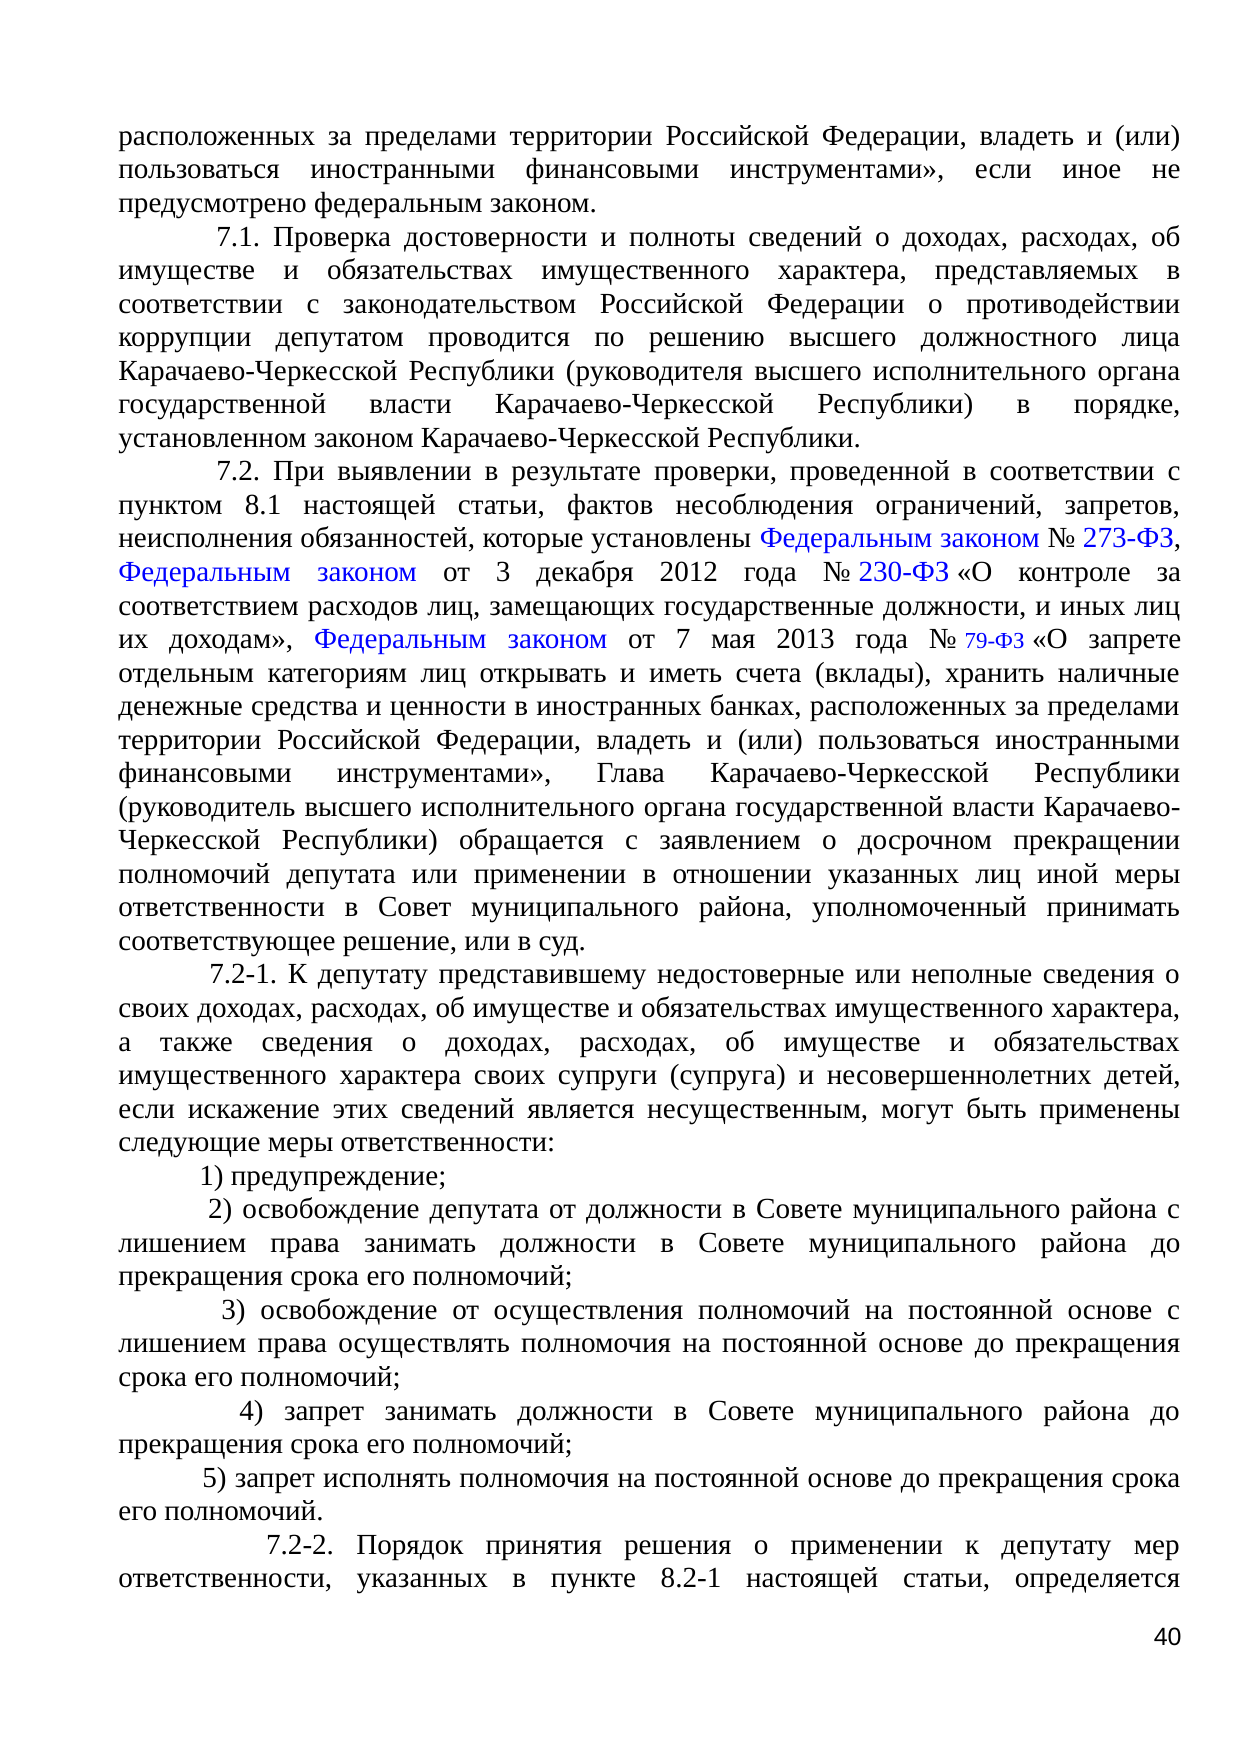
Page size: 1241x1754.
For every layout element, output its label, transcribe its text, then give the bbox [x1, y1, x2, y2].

text 7.1. Проверка достоверности и полноты сведений о доходах, расходах, об имуществе и обязательствах имущественного характера, представляемых в соответствии с законодательством Российской Федерации о противодействии коррупции депутатом проводится по решению высшего должностного лица Карачаево-Черкесской Республики (руководителя высшего исполнительного органа государственной власти Карачаево-Черкесской Республики) в порядке, установленном законом Карачаево-Черкесской Республики. [118, 219, 1181, 453]
text 4) запрет занимать должности в Совете муниципального района до прекращения срока его полномочий; [118, 1393, 1181, 1460]
text 5) запрет исполнять полномочия на постоянной основе до прекращения срока его полномочий. [118, 1460, 1181, 1527]
text 2) освобождение депутата от должности в Совете муниципального района с лишением права занимать должности в Совете муниципального района до прекращения срока его полномочий; [118, 1191, 1181, 1292]
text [118, 118, 1181, 219]
text 3) освобождение от осуществления полномочий на постоянной основе с лишением права осуществлять полномочия на постоянной основе до прекращения срока его полномочий; [118, 1292, 1181, 1393]
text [118, 1527, 1181, 1594]
text 7.2-1. К депутату представившему недостоверные или неполные сведения о своих доходах, расходах, об имуществе и обязательствах имущественного характера, а также сведения о доходах, расходах, об имуществе и обязательствах имущественного характера своих супруги (супруга) и несовершеннолетних детей, если искажение этих сведений является несущественным, могут быть применены следующие меры ответственности: [118, 957, 1181, 1158]
text 7.2. При выявлении в результате проверки, проведенной в соответствии с пунктом 8.1 настоящей статьи, фактов несоблюдения ограничений, запретов, неисполнения обязанностей, которые установлены Федеральным законом № 273-ФЗ, Федеральным законом от 3 декабря 2012 года № 230-ФЗ «О контроле за соответствием расходов лиц, замещающих государственные должности, и иных лиц их доходам», Федеральным законом от 7 мая 2013 года № 79-ФЗ «О запрете отдельным категориям лиц открывать и иметь счета (вклады), хранить наличные денежные средства и ценности в иностранных банках, расположенных за пределами территории Российской Федерации, владеть и (или) пользоваться иностранными финансовыми инструментами», Глава Карачаево-Черкесской Республики (руководитель высшего исполнительного органа государственной власти Карачаево-Черкесской Республики) обращается с заявлением о досрочном прекращении полномочий депутата или применении в отношении указанных лиц иной меры ответственности в Совет муниципального района, уполномоченный принимать соответствующее решение, или в суд. [118, 453, 1181, 957]
text 1) предупреждение; [118, 1158, 1181, 1191]
